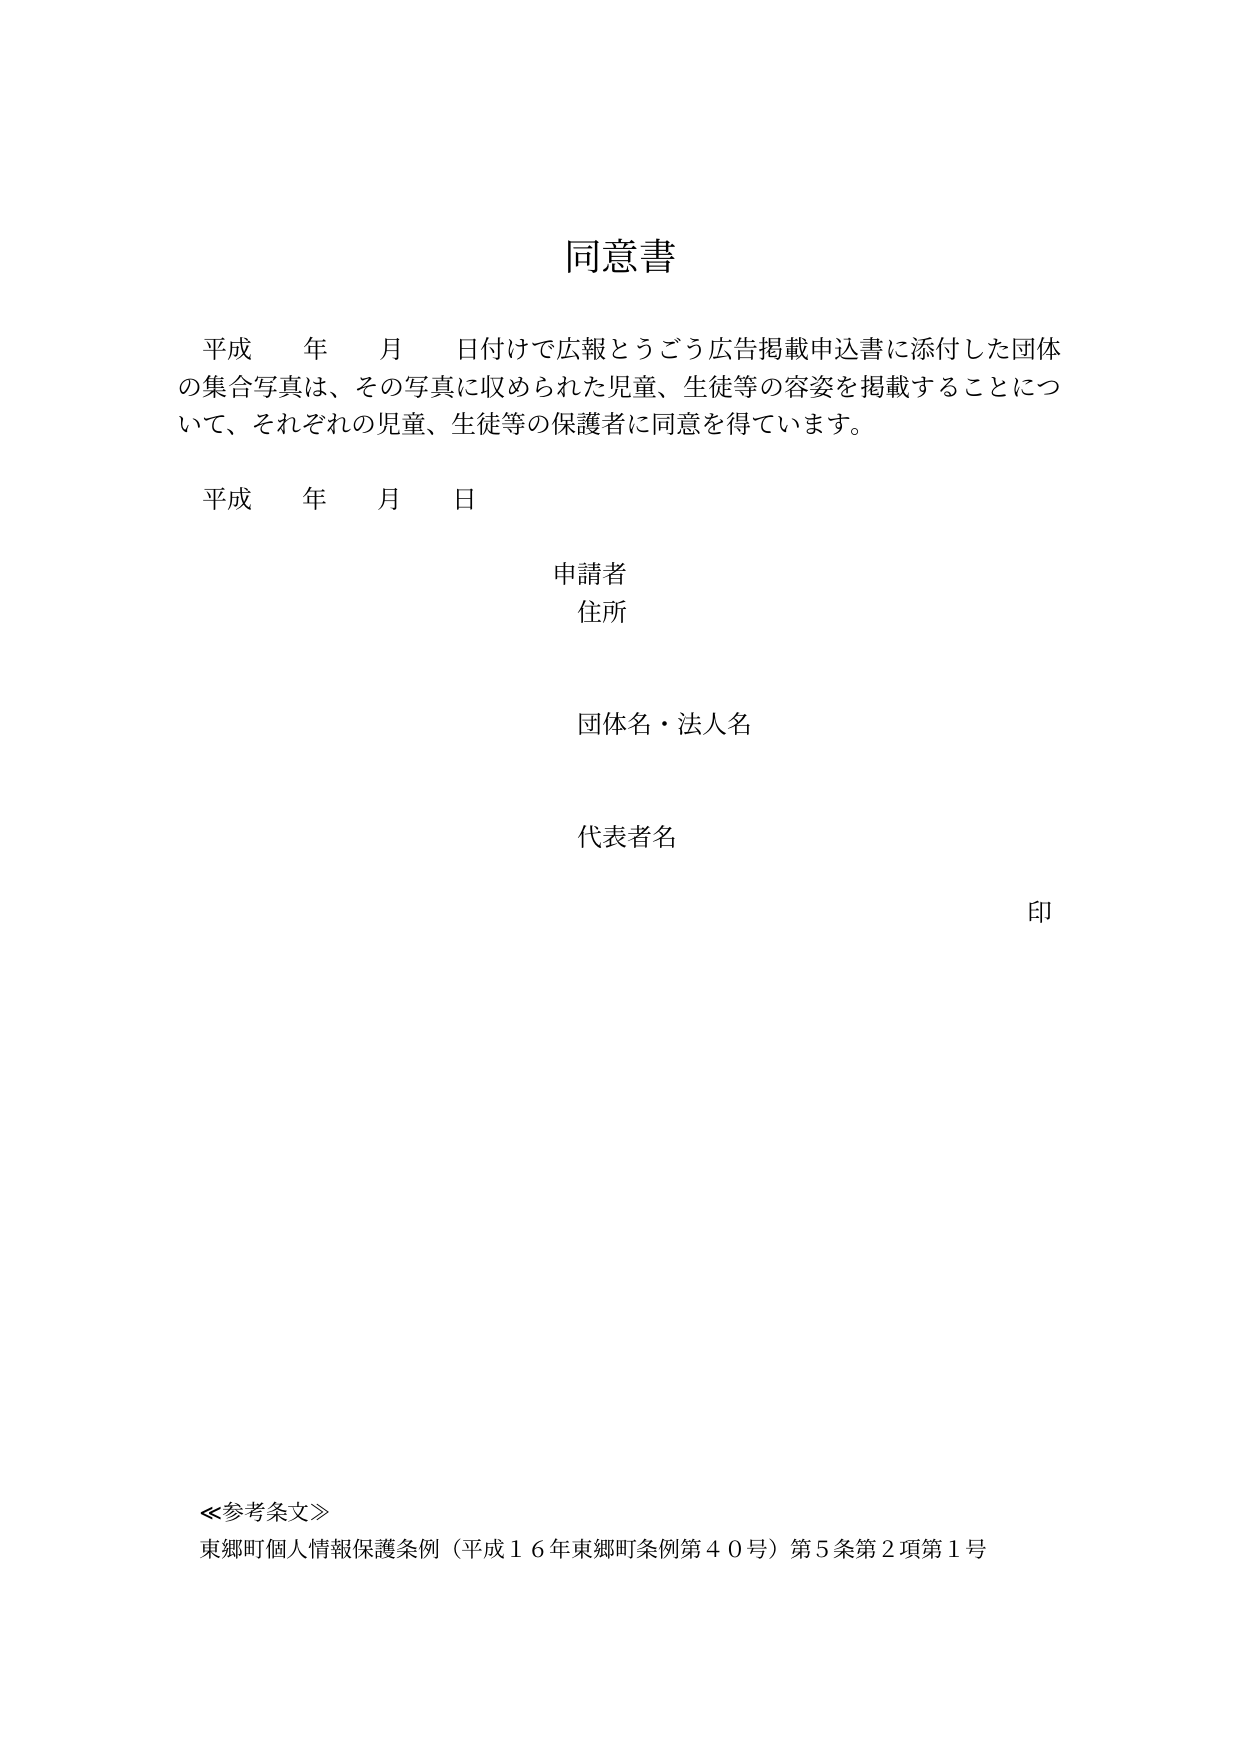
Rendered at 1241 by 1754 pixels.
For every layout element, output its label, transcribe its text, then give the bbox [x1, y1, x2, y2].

text 同意書 [177, 217, 1063, 292]
text 申請者 [177, 554, 1063, 592]
text ≪参考条文≫ [177, 1492, 1063, 1529]
text 代表者名 [177, 817, 1063, 854]
text 印 [177, 892, 1063, 929]
text 東郷町個人情報保護条例（平成１６年東郷町条例第４０号）第５条第２項第１号 [177, 1529, 1063, 1567]
text 住所 [177, 592, 1063, 629]
text 団体名・法人名 [177, 704, 1063, 742]
text 平成 年 月 日 [177, 479, 1063, 517]
text 平成 年 月 日付けで広報とうごう広告掲載申込書に添付した団体の集合写真は、その写真に収められた児童、生徒等の容姿を掲載することについて、それぞれの児童、生徒等の保護者に同意を得ています。 [177, 329, 1063, 442]
